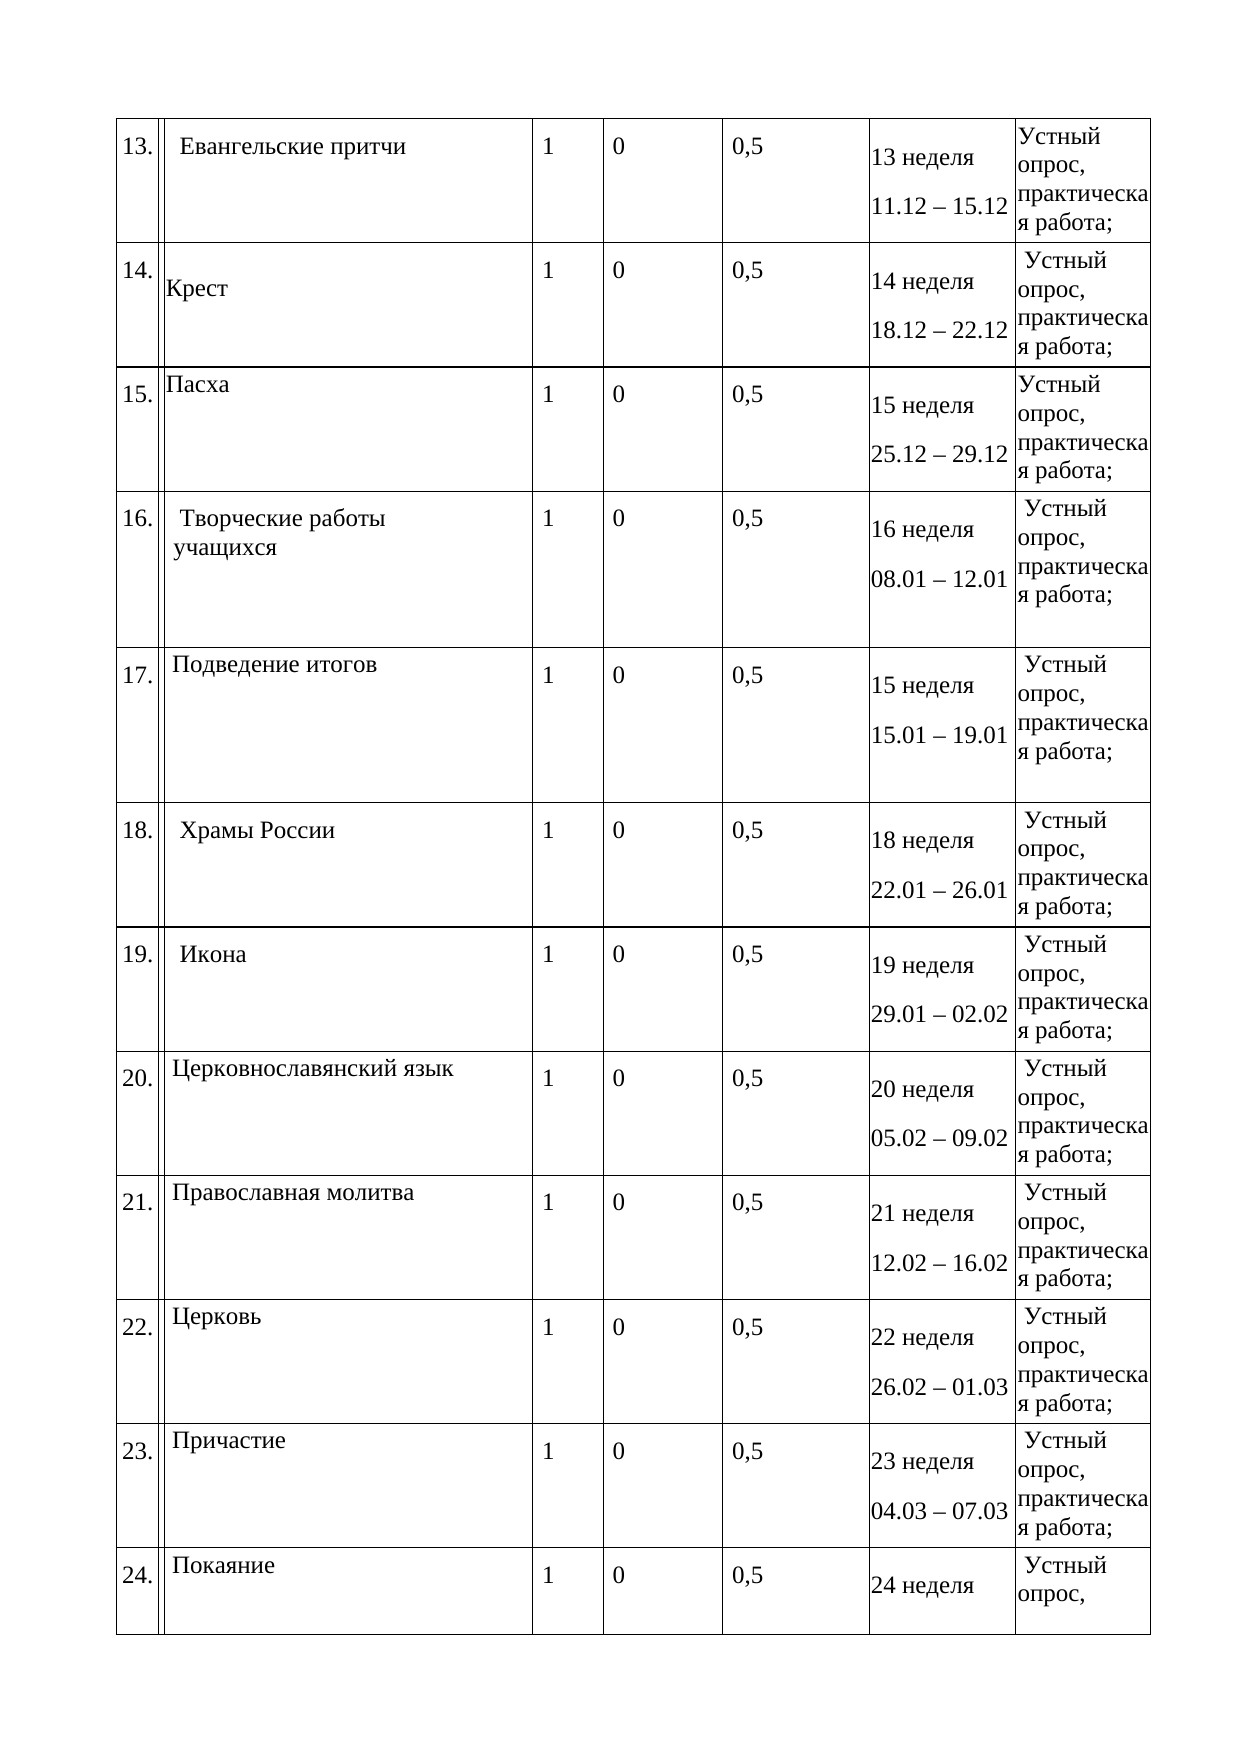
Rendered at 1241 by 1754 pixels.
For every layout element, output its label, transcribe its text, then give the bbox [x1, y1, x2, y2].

table_cell Покаяние [165, 1548, 532, 1633]
table_cell Храмы России [165, 803, 532, 926]
table_cell 0,5 [723, 1300, 869, 1423]
table_cell 0 [604, 368, 722, 491]
table_cell Церковь [165, 1300, 532, 1423]
table_cell 18 неделя 22.01 – 26.01 [870, 803, 1015, 926]
table_cell [159, 243, 164, 366]
table_cell 14. [117, 243, 158, 366]
table_cell Крест [165, 243, 532, 366]
table_cell Творческие работы учащихся [165, 492, 532, 647]
table_cell 20. [117, 1052, 158, 1175]
table_cell Устный опрос, практическая работа; [1016, 243, 1150, 366]
table_cell 19 неделя 29.01 – 02.02 [870, 928, 1015, 1051]
table_cell 0 [604, 1548, 722, 1633]
table_cell 0,5 [723, 648, 869, 802]
table_cell 1 [533, 1424, 603, 1547]
table_cell 19. [117, 928, 158, 1051]
table_cell 0 [604, 119, 722, 242]
table_cell 17. [117, 648, 158, 802]
table_cell Устный опрос, практическая работа; [1016, 648, 1150, 802]
table_cell Устный опрос, практическая работа; [1016, 1424, 1150, 1547]
table_cell 0,5 [723, 243, 869, 366]
table_cell Подведение итогов [165, 648, 532, 802]
table_cell 0 [604, 1424, 722, 1547]
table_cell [870, 1548, 1015, 1633]
table_cell Церковнославянский язык [165, 1052, 532, 1175]
table_cell 24. [117, 1548, 158, 1633]
table_cell 16. [117, 492, 158, 647]
table_cell 0,5 [723, 1052, 869, 1175]
table_cell 0,5 [723, 119, 869, 242]
table_cell 21 неделя 12.02 – 16.02 [870, 1176, 1015, 1299]
table_cell 1 [533, 368, 603, 491]
table_cell 1 [533, 1052, 603, 1175]
table_cell 0 [604, 648, 722, 802]
table_cell 0,5 [723, 1548, 869, 1633]
table_cell Православная молитва [165, 1176, 532, 1299]
table_cell [159, 1300, 164, 1423]
table_cell [159, 368, 164, 491]
table_cell 18. [117, 803, 158, 926]
table_cell Устный опрос, практическая работа; [1016, 492, 1150, 647]
table_cell 0,5 [723, 1424, 869, 1547]
table_cell Пасха [165, 368, 532, 491]
table_cell 1 [533, 803, 603, 926]
table_cell [159, 928, 164, 1051]
table_cell 23. [117, 1424, 158, 1547]
table_cell 0,5 [723, 803, 869, 926]
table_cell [1016, 119, 1150, 242]
table_cell 1 [533, 1548, 603, 1633]
table_cell 15 неделя 15.01 – 19.01 [870, 648, 1015, 802]
table_cell 1 [533, 492, 603, 647]
table_cell 1 [533, 1300, 603, 1423]
table_cell [159, 1424, 164, 1547]
table_cell 0 [604, 1052, 722, 1175]
table_cell [159, 648, 164, 802]
table_cell 0,5 [723, 928, 869, 1051]
table_cell 0,5 [723, 492, 869, 647]
table_cell 16 неделя 08.01 – 12.01 [870, 492, 1015, 647]
table_cell 0,5 [723, 368, 869, 491]
table_cell 1 [533, 1176, 603, 1299]
table_cell Устный опрос, практическая работа; [1016, 1300, 1150, 1423]
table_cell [1016, 1548, 1150, 1633]
table_cell Устный опрос, практическая работа; [1016, 1052, 1150, 1175]
table_cell 15. [117, 368, 158, 491]
table_cell 21. [117, 1176, 158, 1299]
table_cell 13 неделя 11.12 – 15.12 [870, 119, 1015, 242]
table_cell Устный опрос, практическая работа; [1016, 803, 1150, 926]
table_cell 1 [533, 243, 603, 366]
table_cell 23 неделя 04.03 – 07.03 [870, 1424, 1015, 1547]
table_cell 0 [604, 1300, 722, 1423]
table_cell Икона [165, 928, 532, 1051]
table_cell Евангельские притчи [165, 119, 532, 242]
table_cell 0 [604, 1176, 722, 1299]
table_cell Устный опрос, практическая работа; [1016, 368, 1150, 491]
table_cell 15 неделя 25.12 – 29.12 [870, 368, 1015, 491]
table_cell 1 [533, 119, 603, 242]
table_cell [159, 492, 164, 647]
table_cell 0 [604, 492, 722, 647]
table_cell 0 [604, 803, 722, 926]
table_cell 14 неделя 18.12 – 22.12 [870, 243, 1015, 366]
table_cell [159, 1176, 164, 1299]
table_cell 22. [117, 1300, 158, 1423]
table_cell Устный опрос, практическая работа; [1016, 928, 1150, 1051]
table_cell 1 [533, 928, 603, 1051]
table_cell [159, 1548, 164, 1633]
table_cell [159, 119, 164, 242]
table_cell 0 [604, 928, 722, 1051]
table_cell 20 неделя 05.02 – 09.02 [870, 1052, 1015, 1175]
table_cell 0 [604, 243, 722, 366]
table_cell [159, 803, 164, 926]
table_cell [159, 1052, 164, 1175]
table_cell Устный опрос, практическая работа; [1016, 1176, 1150, 1299]
table_cell 22 неделя 26.02 – 01.03 [870, 1300, 1015, 1423]
table_cell 1 [533, 648, 603, 802]
table_cell 0,5 [723, 1176, 869, 1299]
table_cell Причастие [165, 1424, 532, 1547]
table_cell 13. [117, 119, 158, 242]
